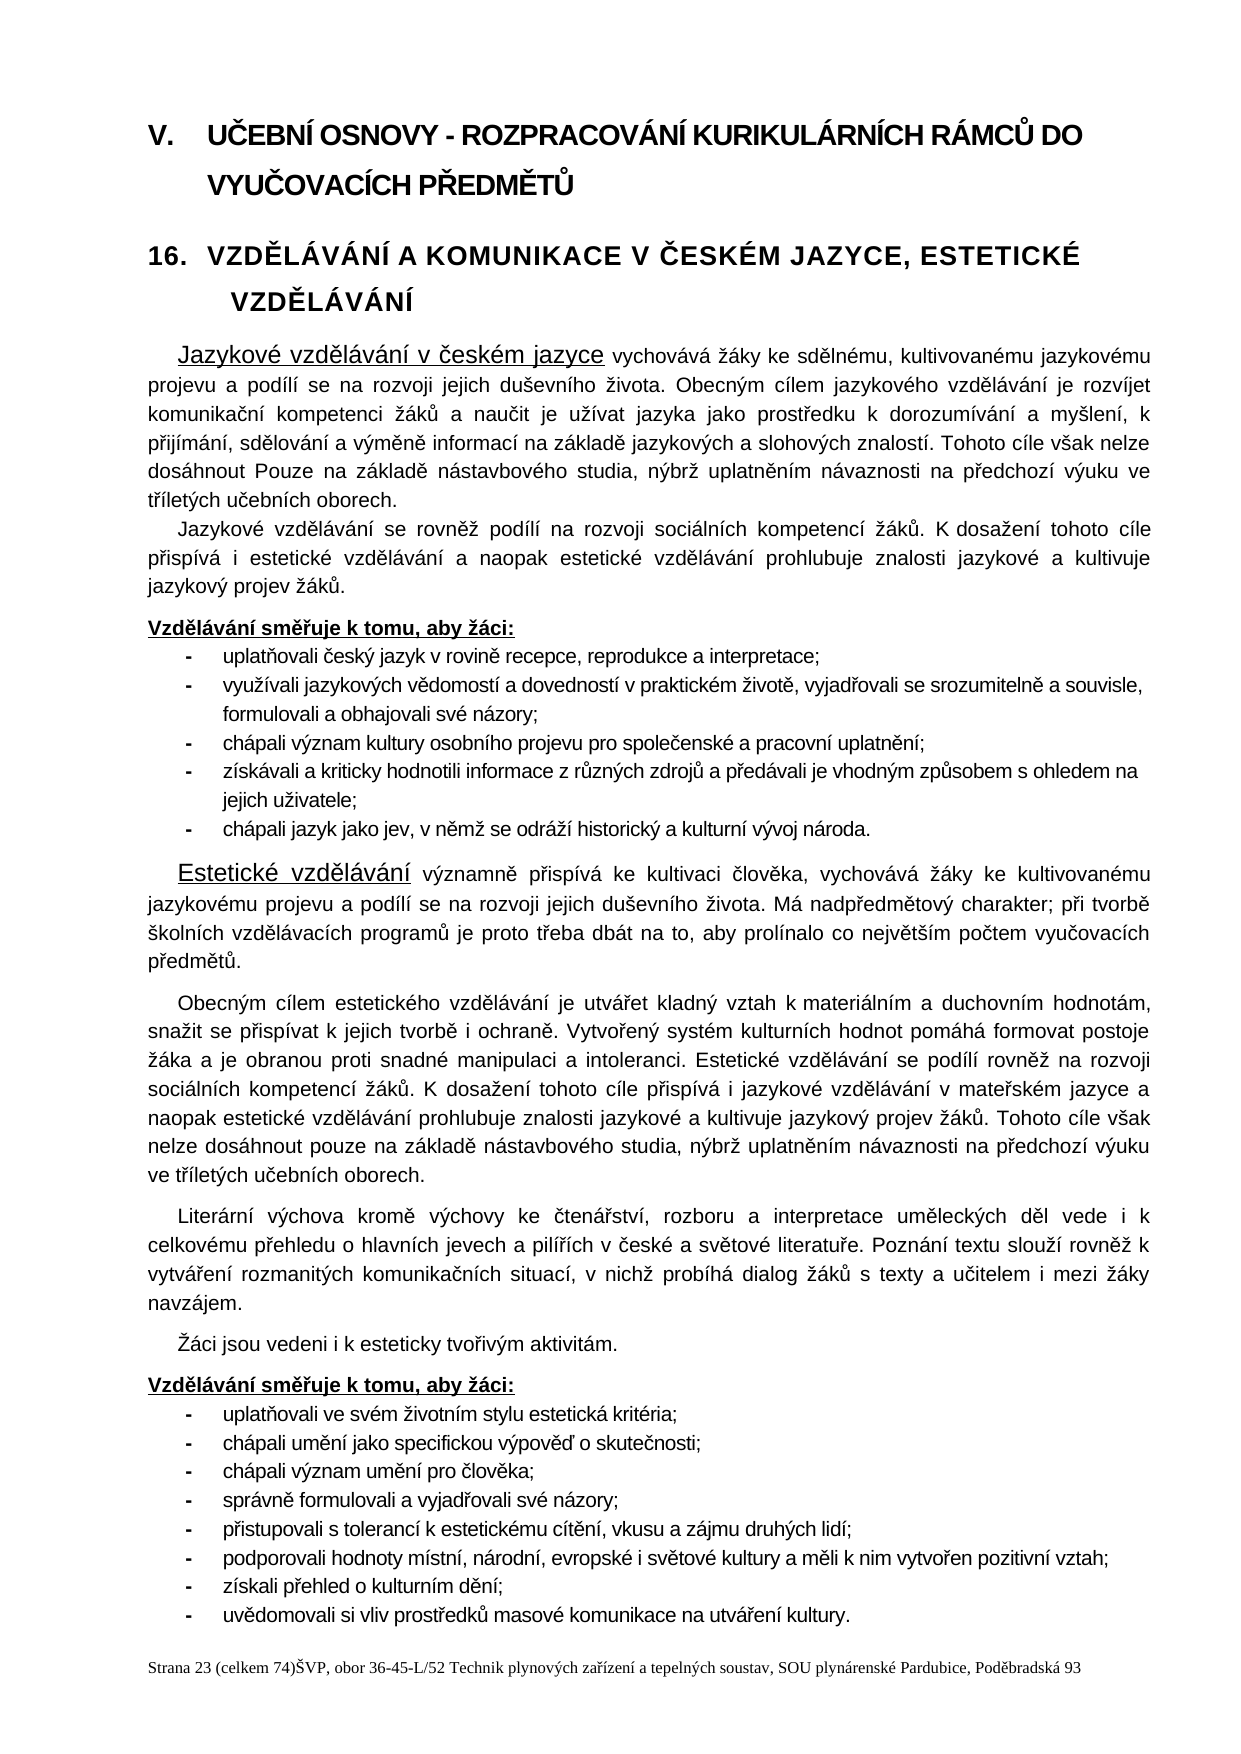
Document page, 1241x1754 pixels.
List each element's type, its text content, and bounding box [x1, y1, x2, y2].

list podporovali hodnoty místní, národní, evropské i světové kultury a měli k nim vytvořen pozitivní vztah; [185, 1545, 1152, 1569]
text Estetické vzdělávání významně přispívá ke kultivaci člověka, vychovává žáky ke kultivovanému jazykovému projevu a podílí se na rozvoji jejich duševního života. Má nadpředmětový charakter; při tvorbě školních vzdělávacích programů je proto třeba dbát na to, aby prolínalo co největším počtem vyučovacích předmětů. [148, 858, 1152, 973]
list získávali a kriticky hodnotili informace z různých zdrojů a předávali je vhodným způsobem s ohledem na jejich uživatele; [185, 759, 1152, 812]
text Vzdělávání směřuje k tomu, aby žáci: [148, 616, 1152, 639]
text Jazykové vzdělávání v českém jazyce vychovává žáky ke sdělnému, kultivovanému jazykovému projevu a podílí se na rozvoji jejich duševního života. Obecným cílem jazykového vzdělávání je rozvíjet komunikační kompetenci žáků a naučit je užívat jazyka jako prostředku k dorozumívání a myšlení, k přijímání, sdělování a výměně informací na základě jazykových a slohových znalostí. Tohoto cíle však nelze dosáhnout Pouze na základě nástavbového studia, nýbrž uplatněním návaznosti na předchozí výuku ve tříletých učebních oborech. [148, 339, 1152, 512]
list získali přehled o kulturním dění; [185, 1574, 1152, 1598]
text Literární výchova kromě výchovy ke čtenářství, rozboru a interpretace uměleckých děl vede i k celkovému přehledu o hlavních jevech a pilířích v české a světové literatuře. Poznání textu slouží rovněž k vytváření rozmanitých komunikačních situací, v nichž probíhá dialog žáků s texty a učitelem i mezi žáky navzájem. [148, 1204, 1152, 1314]
list uplatňovali ve svém životním stylu estetická kritéria; [185, 1402, 1152, 1426]
list chápali význam kultury osobního projevu pro společenské a pracovní uplatnění; [185, 731, 1152, 754]
list chápali význam umění pro člověka; [185, 1459, 1152, 1483]
text Vzdělávání a komunikace v českém jazyce, Estetické vzdělávání [148, 239, 1152, 318]
list chápali umění jako specifickou výpověď o skutečnosti; [185, 1430, 1152, 1454]
text Žáci jsou vedeni i k esteticky tvořivým aktivitám. [148, 1332, 1152, 1356]
list chápali jazyk jako jev, v němž se odráží historický a kulturní vývoj národa. [185, 817, 1152, 841]
text Jazykové vzdělávání se rovněž podílí na rozvoji sociálních kompetencí žáků. K dosažení tohoto cíle přispívá i estetické vzdělávání a naopak estetické vzdělávání prohlubuje znalosti jazykové a kultivuje jazykový projev žáků. [148, 517, 1152, 598]
text UČEBNÍ OSNOVY - Rozpracování kurikulárních rámců do vyučovacích předmětů [148, 118, 1152, 202]
text Vzdělávání směřuje k tomu, aby žáci: [148, 1373, 1152, 1397]
list uvědomovali si vliv prostředků masové komunikace na utváření kultury. [185, 1603, 1152, 1627]
list správně formulovali a vyjadřovali své názory; [185, 1488, 1152, 1512]
text Obecným cílem estetického vzdělávání je utvářet kladný vztah k materiálním a duchovním hodnotám, snažit se přispívat k jejich tvorbě i ochraně. Vytvořený systém kulturních hodnot pomáhá formovat postoje žáka a je obranou proti snadné manipulaci a intoleranci. Estetické vzdělávání se podílí rovněž na rozvoji sociálních kompetencí žáků. K dosažení tohoto cíle přispívá i jazykové vzdělávání v mateřském jazyce a naopak estetické vzdělávání prohlubuje znalosti jazykové a kultivuje jazykový projev žáků. Tohoto cíle však nelze dosáhnout pouze na základě nástavbového studia, nýbrž uplatněním návaznosti na předchozí výuku ve tříletých učebních oborech. [148, 990, 1152, 1187]
list přistupovali s tolerancí k estetickému cítění, vkusu a zájmu druhých lidí; [185, 1517, 1152, 1541]
list využívali jazykových vědomostí a dovedností v praktickém životě, vyjadřovali se srozumitelně a souvisle, formulovali a obhajovali své názory; [185, 673, 1152, 726]
list uplatňovali český jazyk v rovině recepce, reprodukce a interpretace; [185, 644, 1152, 668]
